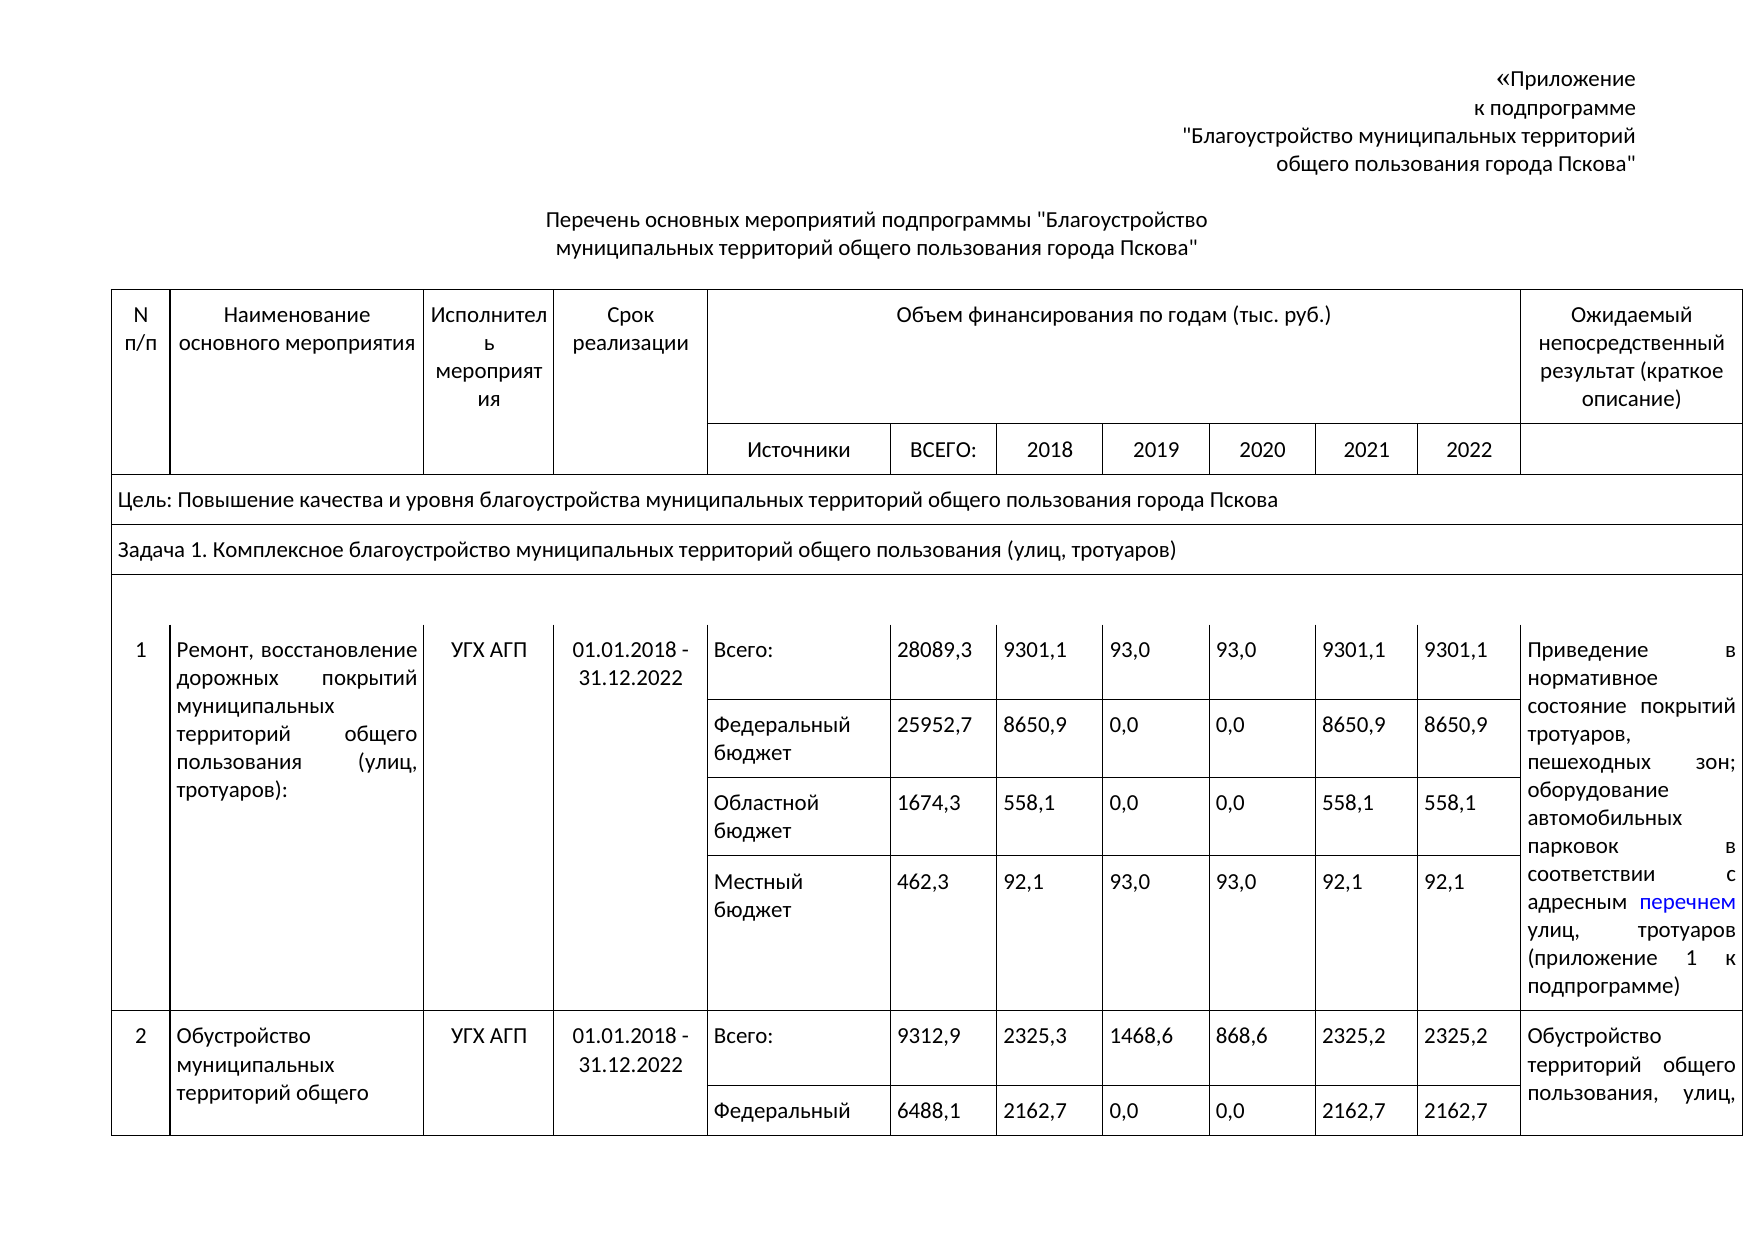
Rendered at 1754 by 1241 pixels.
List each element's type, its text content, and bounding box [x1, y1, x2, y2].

table_cell [112, 575, 1742, 624]
table_cell 9301,1 [1418, 625, 1520, 698]
table_cell 8650,9 [997, 700, 1102, 777]
table_cell 93,0 [1103, 856, 1209, 1010]
table_cell 92,1 [1316, 856, 1417, 1010]
table_cell [1521, 424, 1742, 473]
table_cell 25952,7 [891, 700, 996, 777]
table_cell 2 [112, 1011, 169, 1135]
table_header Наименование основного мероприятия [171, 290, 423, 473]
table_cell 0,0 [1103, 778, 1209, 855]
text к подпрограмме [118, 93, 1636, 121]
table_cell 0,0 [1210, 778, 1315, 855]
table_header Срок реализации [554, 290, 707, 473]
table_cell 558,1 [1316, 778, 1417, 855]
table_cell 9301,1 [997, 625, 1102, 698]
table_cell 2019 [1103, 424, 1209, 473]
table_cell Федеральный бюджет [708, 1086, 890, 1135]
table_cell 8650,9 [1418, 700, 1520, 777]
table_cell Обустройство территорий общего пользования, улиц, тротуаров необходимым оборудованием для обеспечения удобства и безопасности использования, сохранения в чистоте в 100% соответствии утвержденным дизайн-проектам [1521, 1011, 1742, 1135]
text «Приложение [118, 59, 1636, 93]
table_cell Обустройство муниципальных территорий общего пользования (улиц, тротуаров) [171, 1011, 423, 1135]
text общего пользования города Пскова" [118, 149, 1636, 177]
table_cell 2162,7 [1418, 1086, 1520, 1135]
table_cell 2325,2 [1418, 1011, 1520, 1085]
table_cell 9312,9 [891, 1011, 996, 1085]
table_cell 28089,3 [891, 625, 996, 698]
table_cell 2022 [1418, 424, 1520, 473]
table_cell 8650,9 [1316, 700, 1417, 777]
table_cell 462,3 [891, 856, 996, 1010]
text муниципальных территорий общего пользования города Пскова" [118, 233, 1636, 261]
table_cell 1 [112, 625, 169, 1010]
table_cell 01.01.2018 - 31.12.2022 [554, 1011, 707, 1135]
table_cell 2162,7 [997, 1086, 1102, 1135]
table_cell 2325,3 [997, 1011, 1102, 1085]
table_cell 2020 [1210, 424, 1315, 473]
table_cell Цель: Повышение качества и уровня благоустройства муниципальных территорий общего пользования города Пскова [112, 475, 1742, 524]
table_cell 1468,6 [1103, 1011, 1209, 1085]
table_cell Ремонт, восстановление дорожных покрытий муниципальных территорий общего пользования (улиц, тротуаров): [171, 625, 423, 1010]
table_cell 9301,1 [1316, 625, 1417, 698]
table_cell 2325,2 [1316, 1011, 1417, 1085]
table_cell УГХ АГП [424, 1011, 553, 1135]
table_cell УГХ АГП [424, 625, 553, 1010]
table_cell Источники [708, 424, 890, 473]
table_cell 2162,7 [1316, 1086, 1417, 1135]
table_cell Федеральный бюджет [708, 700, 890, 777]
table_cell 6488,1 [891, 1086, 996, 1135]
table_header Объем финансирования по годам (тыс. руб.) [708, 290, 1520, 423]
table_cell 92,1 [1418, 856, 1520, 1010]
table_cell Задача 1. Комплексное благоустройство муниципальных территорий общего пользования (улиц, тротуаров) [112, 525, 1742, 574]
table_cell 2018 [997, 424, 1102, 473]
table_header Ожидаемый непосредственный результат (краткое описание) [1521, 290, 1742, 423]
table_cell Всего: [708, 1011, 890, 1085]
table_header N п/п [112, 290, 169, 473]
table_cell ВСЕГО: [891, 424, 996, 473]
table_cell 868,6 [1210, 1011, 1315, 1085]
table_header Исполнитель мероприятия [424, 290, 553, 473]
table_cell 1674,3 [891, 778, 996, 855]
table_cell Областной бюджет [708, 778, 890, 855]
table_cell 93,0 [1210, 625, 1315, 698]
table_cell 558,1 [1418, 778, 1520, 855]
table_cell Всего: [708, 625, 890, 698]
table_cell 0,0 [1210, 700, 1315, 777]
text "Благоустройство муниципальных территорий [118, 121, 1636, 149]
table_cell 01.01.2018 - 31.12.2022 [554, 625, 707, 1010]
table_cell 93,0 [1103, 625, 1209, 698]
table_cell 0,0 [1103, 1086, 1209, 1135]
table_cell Местный бюджет [708, 856, 890, 1010]
table_cell 2021 [1316, 424, 1417, 473]
table_cell 0,0 [1210, 1086, 1315, 1135]
table_cell 0,0 [1103, 700, 1209, 777]
table_cell 93,0 [1210, 856, 1315, 1010]
text Перечень основных мероприятий подпрограммы "Благоустройство [118, 205, 1636, 233]
table_cell 92,1 [997, 856, 1102, 1010]
table_cell Приведение в нормативное состояние покрытий тротуаров, пешеходных зон; оборудование автомобильных парковок в соответствии с адресным перечнем улиц, тротуаров (приложение 1 к подпрограмме) [1521, 625, 1742, 1010]
table_cell 558,1 [997, 778, 1102, 855]
